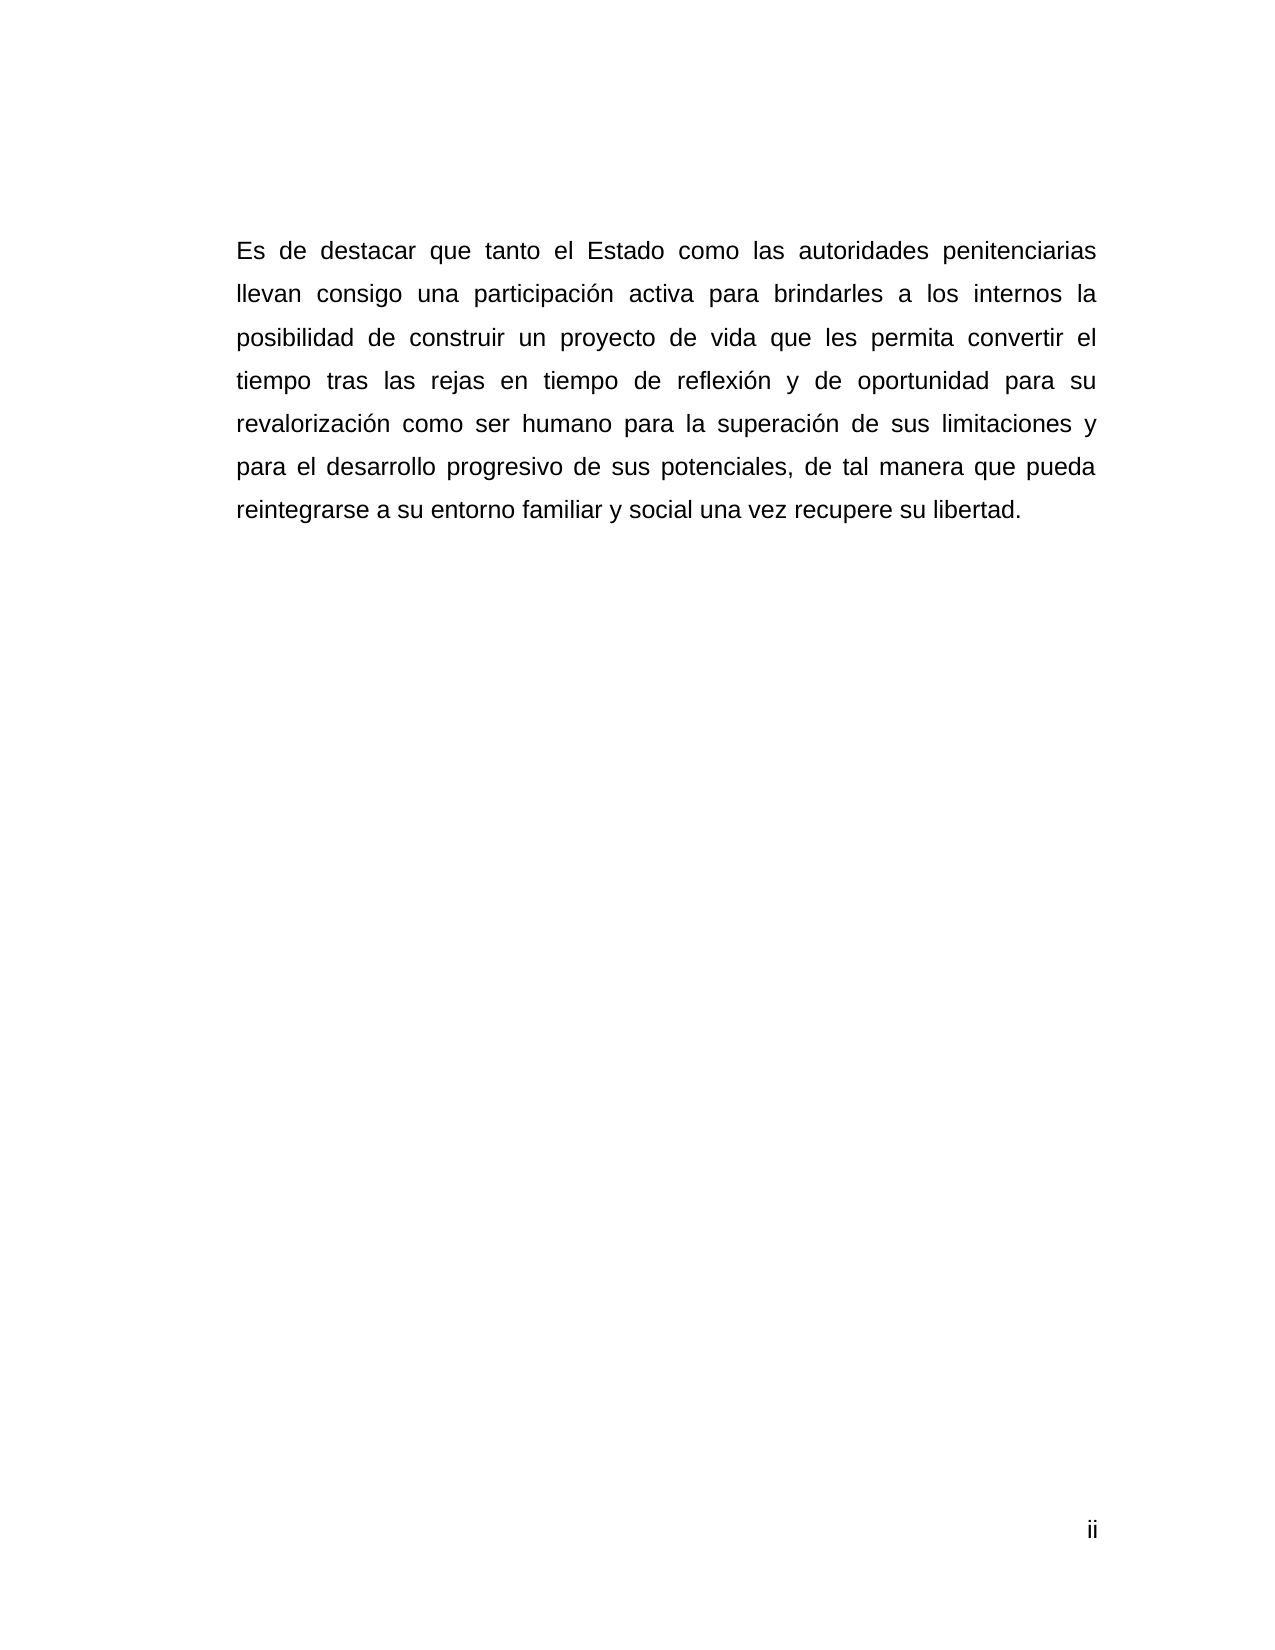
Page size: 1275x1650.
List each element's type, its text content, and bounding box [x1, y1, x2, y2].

text Es de destacar que tanto el Estado como las autoridades penitenciarias llevan consigo una participación activa para brindarles a los internos la posibilidad de construir un proyecto de vida que les permita convertir el tiempo tras las rejas en tiempo de reflexión y de oportunidad para su revalorización como ser humano para la superación de sus limitaciones y para el desarrollo progresivo de sus potenciales, de tal manera que pueda reintegrarse a su entorno familiar y social una vez recupere su libertad. [236, 236, 1098, 524]
